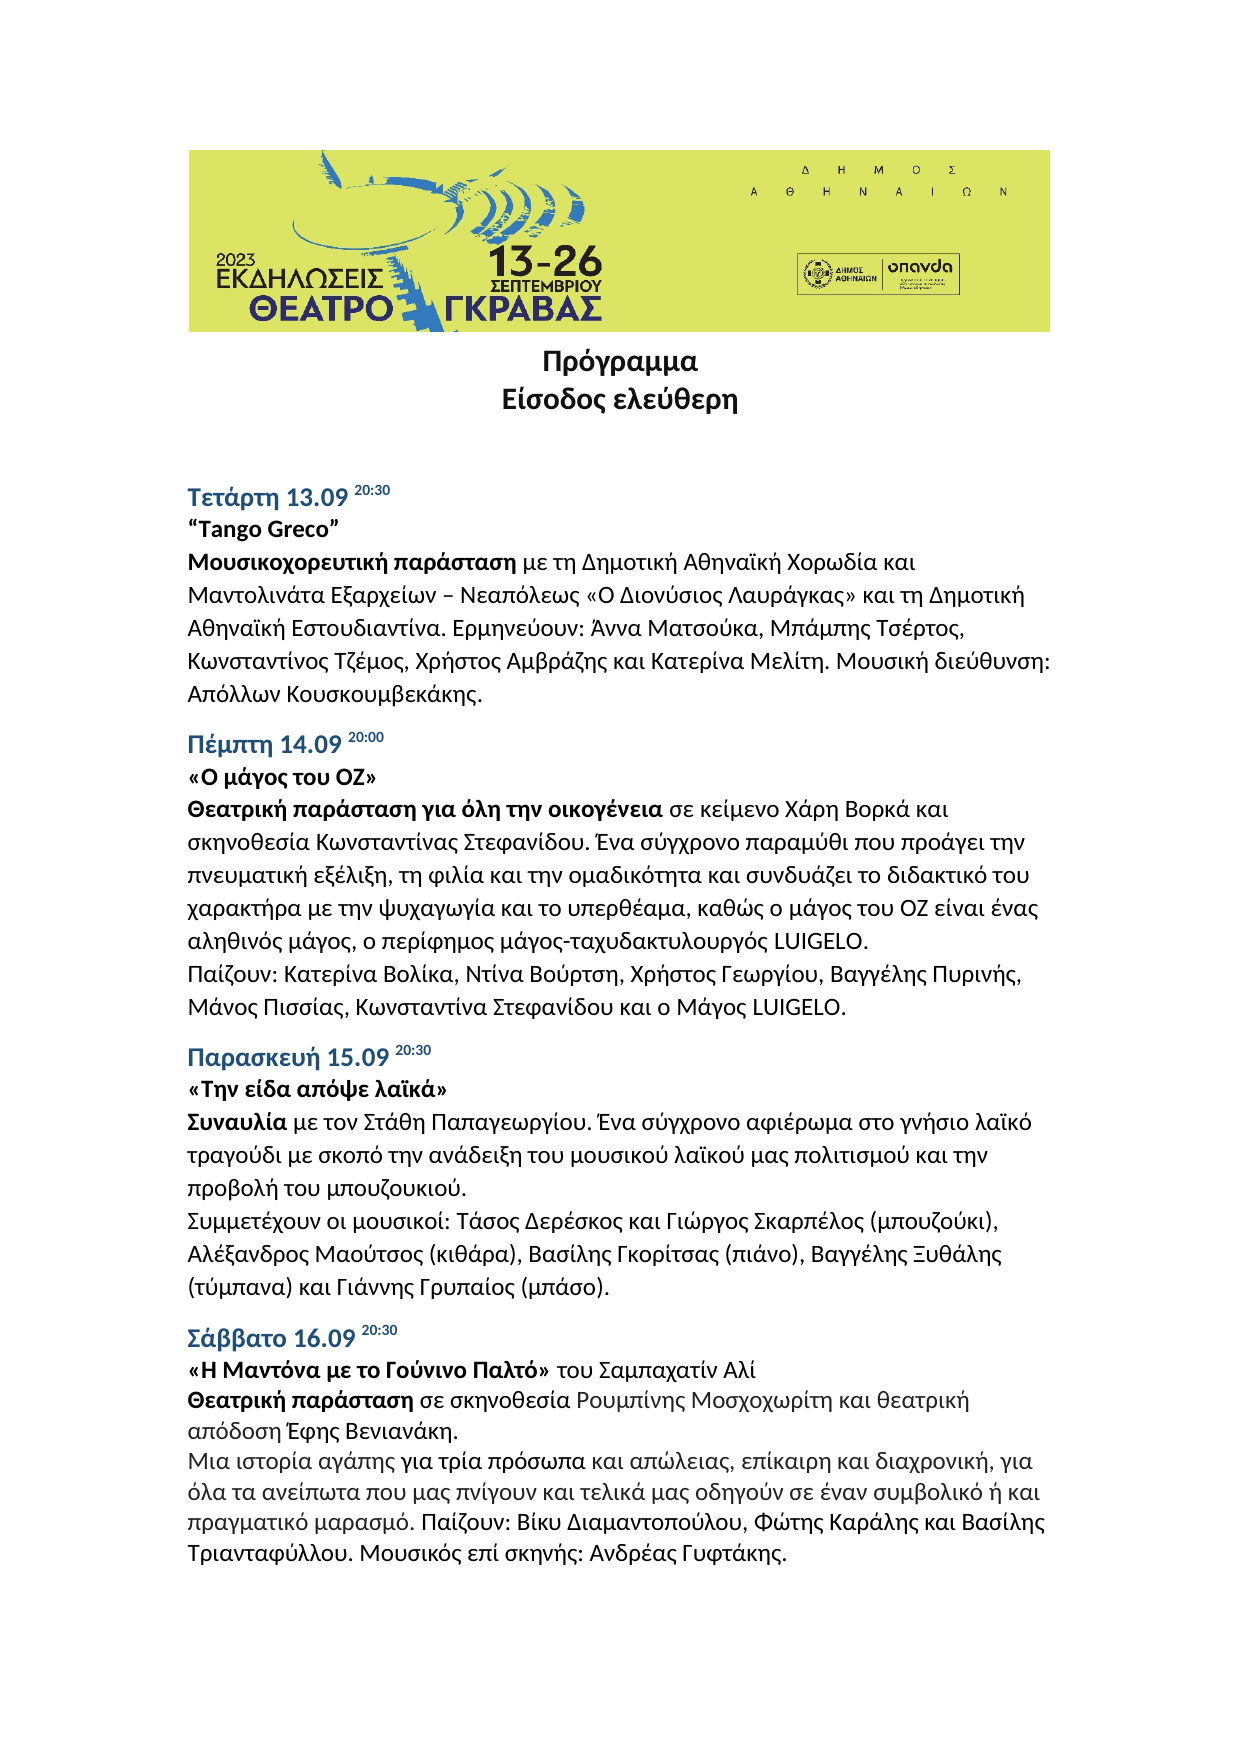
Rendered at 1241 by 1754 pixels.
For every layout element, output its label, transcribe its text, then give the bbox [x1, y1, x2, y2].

text Παρασκευή 15.09 20:30 [187, 1041, 1053, 1074]
text “Tango Greco” Μουσικοχορευτική παράσταση με τη Δημοτική Αθηναϊκή Χορωδία και Μαντολινάτα Εξαρχείων – Νεαπόλεως «Ο Διονύσιος Λαυράγκας» και τη Δημοτική Αθηναϊκή Εστουδιαντίνα. Ερμηνεύουν: Άννα Ματσούκα, Μπάμπης Τσέρτος, Κωνσταντίνος Τζέμος, Χρήστος Αμβράζης και Κατερίνα Μελίτη. Μουσική διεύθυνση: Απόλλων Κουσκουμβεκάκης. [187, 513, 1053, 708]
text Πρόγραμμα [187, 188, 1053, 379]
text Είσοδος ελεύθερη [187, 379, 1053, 417]
text «Η Μαντόνα με το Γούνινο Παλτό» του Σαμπαχατίν Αλί Θεατρική παράσταση σε σκηνοθεσία Ρουμπίνης Μοσχοχωρίτη και θεατρική απόδοση Έφης Βενιανάκη. Μια ιστορία αγάπης για τρία πρόσωπα και απώλειας, επίκαιρη και διαχρονική, για όλα τα ανείπωτα που μας πνίγουν και τελικά μας οδηγούν σε έναν συμβολικό ή και πραγματικό μαρασμό. Παίζουν: Βίκυ Διαμαντοπούλου, Φώτης Καράλης και Βασίλης Τριανταφύλλου. Μουσικός επί σκηνής: Ανδρέας Γυφτάκης. [187, 1354, 1053, 1567]
picture [187, 150, 1050, 332]
text Πέμπτη 14.09 20:00 [187, 728, 1053, 761]
text Τετάρτη 13.09 20:30 [187, 480, 1053, 513]
text «Την είδα απόψε λαϊκά» Συναυλία με τον Στάθη Παπαγεωργίου. Ένα σύγχρονο αφιέρωμα στο γνήσιο λαϊκό τραγούδι με σκοπό την ανάδειξη του μουσικού λαϊκού μας πολιτισμού και την προβολή του μπουζουκιού. Συμμετέχουν οι μουσικοί: Τάσος Δερέσκος και Γιώργος Σκαρπέλος (μπουζούκι), Αλέξανδρος Μαούτσος (κιθάρα), Βασίλης Γκορίτσας (πιάνο), Βαγγέλης Ξυθάλης (τύμπανα) και Γιάννης Γρυπαίος (μπάσο). [187, 1074, 1053, 1302]
text Σάββατο 16.09 20:30 [187, 1321, 1053, 1354]
text «Ο μάγος του ΟΖ» Θεατρική παράσταση για όλη την οικογένεια σε κείμενο Χάρη Βορκά και σκηνοθεσία Κωνσταντίνας Στεφανίδου. Ένα σύγχρονο παραμύθι που προάγει την πνευματική εξέλιξη, τη φιλία και την ομαδικότητα και συνδυάζει το διδακτικό του χαρακτήρα με την ψυχαγωγία και το υπερθέαμα, καθώς ο μάγος του ΟΖ είναι ένας αληθινός μάγος, ο περίφημος μάγος-ταχυδακτυλουργός LUIGELO. Παίζουν: Κατερίνα Βολίκα, Nτίνα Βούρτση, Χρήστος Γεωργίου, Βαγγέλης Πυρινής, Μάνος Πισσίας, Κωνσταντίνα Στεφανίδου και ο Μάγος LUIGELO. [187, 761, 1053, 1022]
